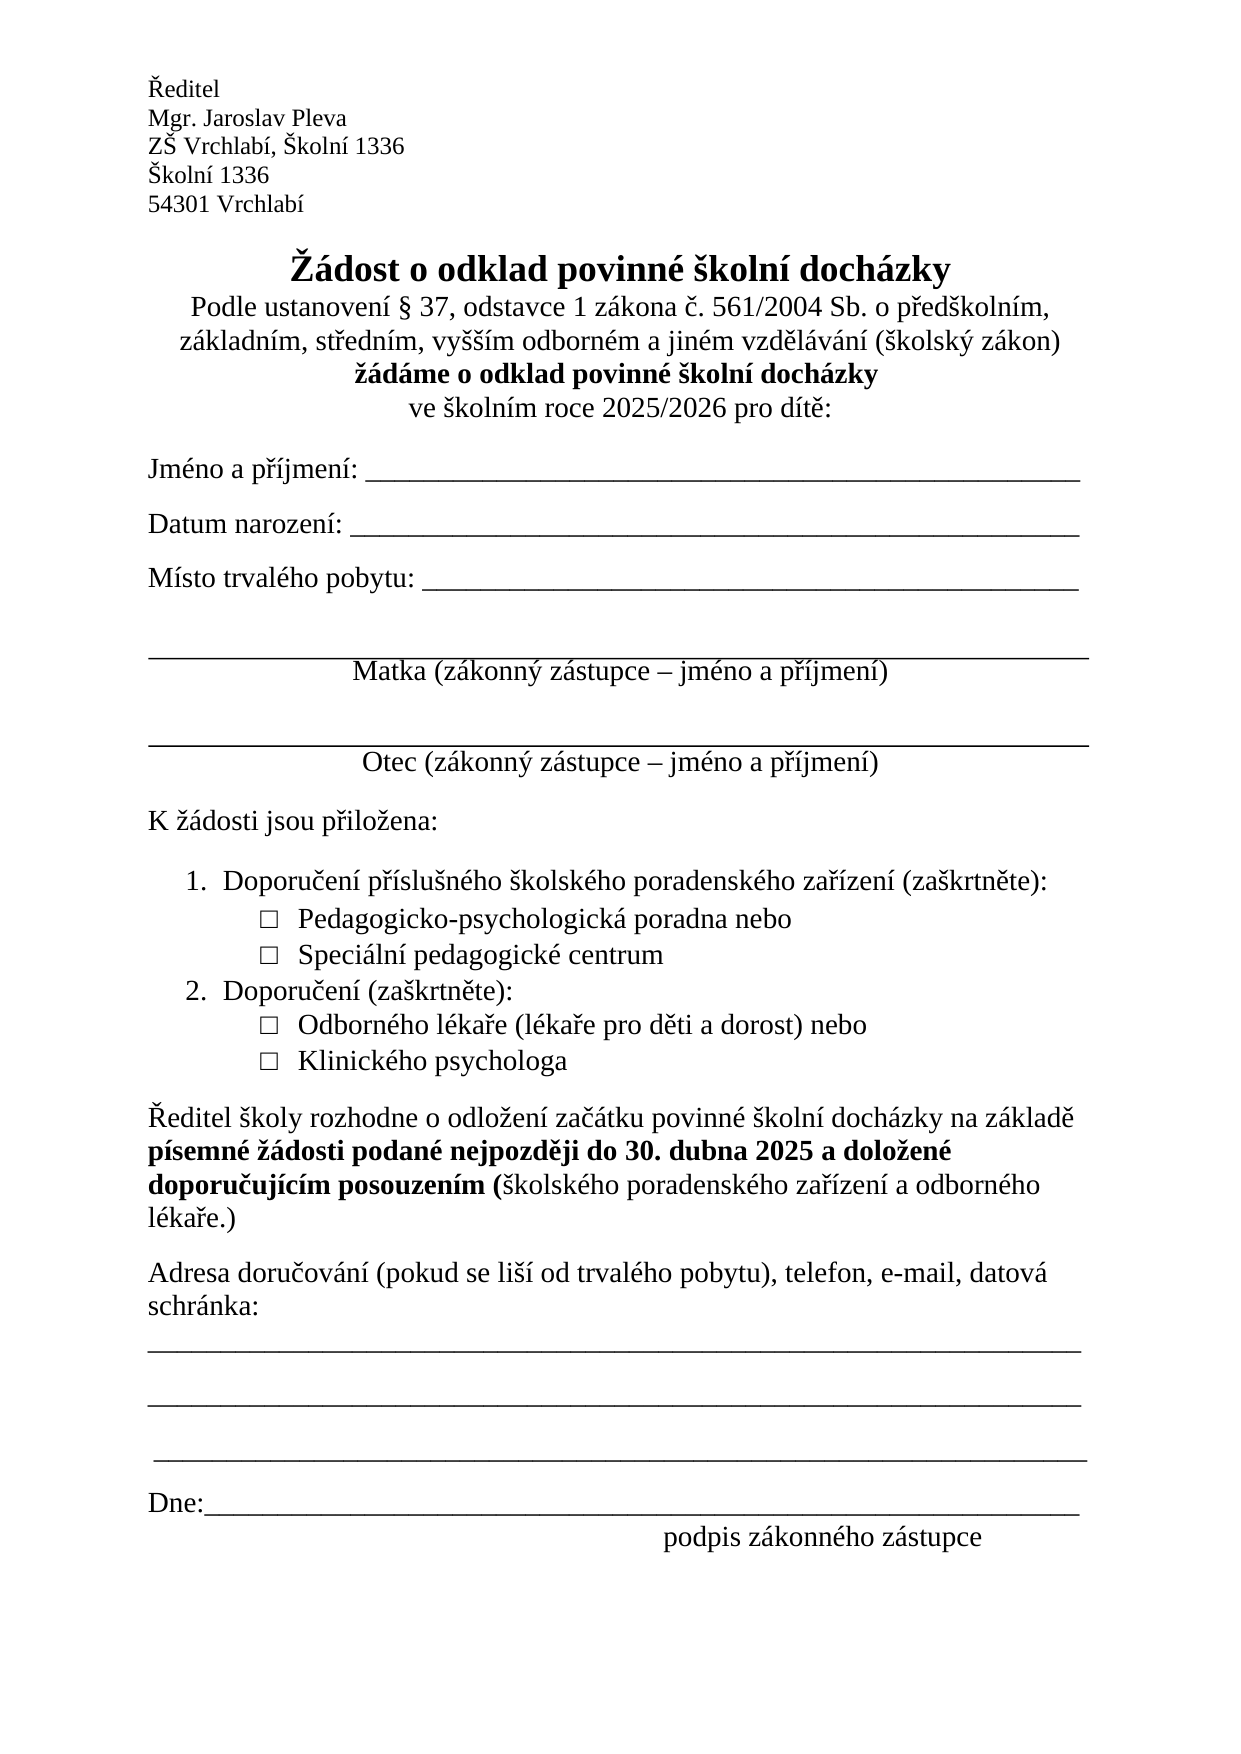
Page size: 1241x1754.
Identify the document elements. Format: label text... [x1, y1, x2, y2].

text Otec (zákonný zástupce – jméno a příjmení) [148, 744, 1093, 778]
text Ředitel školy rozhodne o odložení začátku povinné školní docházky na základě písemné žádosti podané nejpozději do 30. dubna 2025 a doložené doporučujícím posouzením (školského poradenského zařízení a odborného lékaře.) [148, 1100, 1093, 1234]
text Mgr. Jaroslav Pleva [148, 103, 1093, 131]
text Dne:____________________________________________________________ podpis zákonného zástupce [148, 1485, 1093, 1586]
text ________________________________________________________________ [148, 1376, 1093, 1410]
text K žádosti jsou přiložena: [148, 803, 1093, 837]
text Matka (zákonný zástupce – jméno a příjmení) [148, 615, 1093, 719]
text Místo trvalého pobytu: _____________________________________________ [148, 560, 1093, 594]
list Pedagogicko-psychologická poradna nebo [260, 901, 1093, 937]
text Školní 1336 [148, 160, 1093, 189]
list Speciální pedagogické centrum [260, 937, 1093, 973]
text Jméno a příjmení: _________________________________________________ [148, 452, 1093, 485]
text Adresa doručování (pokud se liší od trvalého pobytu), telefon, e-mail, datová schránka: ________________________________________________________________ [148, 1255, 1093, 1356]
text Datum narození: __________________________________________________ [148, 506, 1093, 539]
list Odborného lékaře (lékaře pro děti a dorost) nebo [260, 1007, 1093, 1043]
list Klinického psychologa [260, 1043, 1093, 1079]
list Doporučení příslušného školského poradenského zařízení (zaškrtněte): [185, 863, 1093, 896]
text ZŠ Vrchlabí, Školní 1336 [148, 131, 1093, 160]
text Žádost o odklad povinné školní docházky Podle ustanovení § 37, odstavce 1 zákona č. 561/2004 Sb. o předškolním, základním, středním, vyšším odborném a jiném vzdělávání (školský zákon) žádáme o odklad povinné školní docházky ve školním roce 2025/2026 pro dítě: [148, 246, 1093, 452]
list Doporučení (zaškrtněte): [185, 973, 1093, 1007]
text Ředitel [148, 74, 1093, 103]
text ________________________________________________________________ [148, 1431, 1093, 1464]
text 54301 Vrchlabí [148, 189, 1093, 218]
